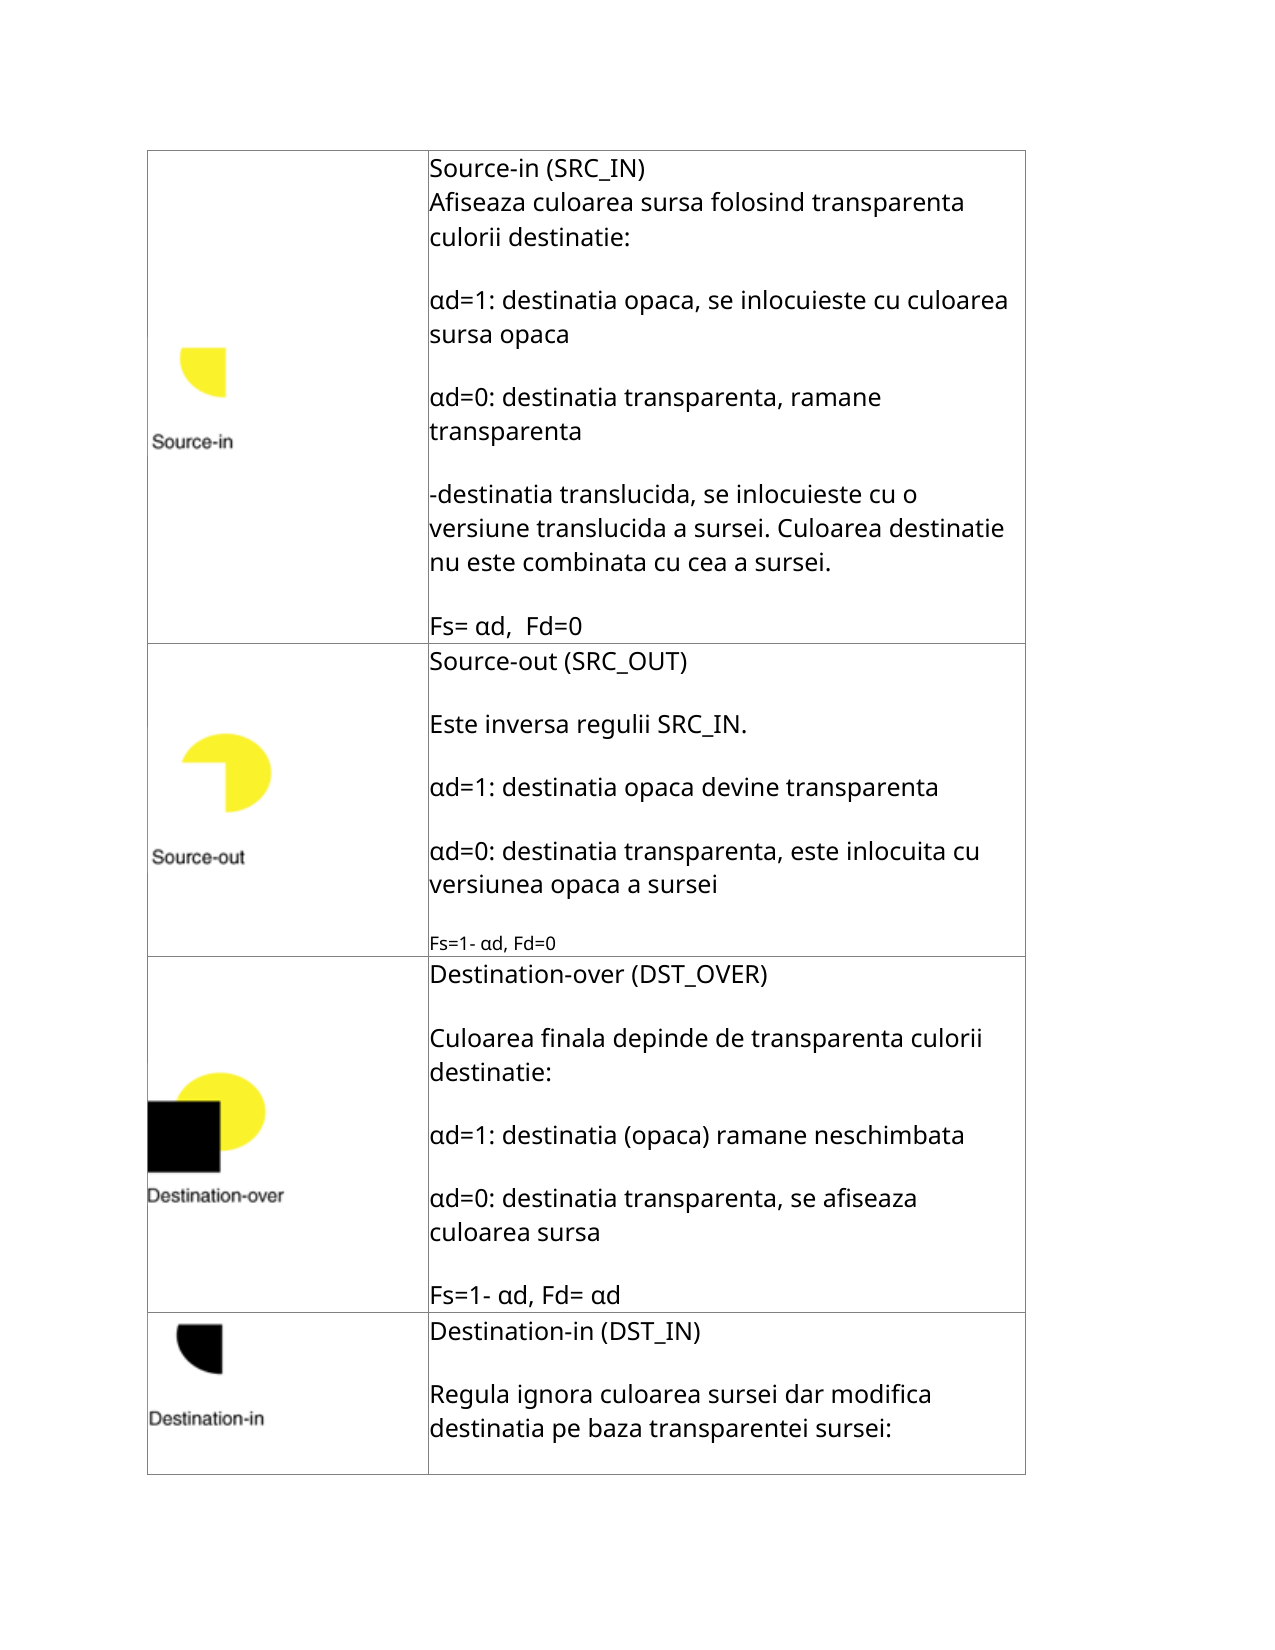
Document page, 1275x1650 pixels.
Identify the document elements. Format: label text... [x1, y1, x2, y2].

table_cell [148, 1313, 428, 1474]
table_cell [429, 1313, 1025, 1474]
picture [147, 1313, 273, 1429]
picture [147, 337, 250, 456]
picture [147, 1063, 292, 1206]
table_cell [148, 957, 428, 1312]
table_cell [148, 151, 428, 642]
table_cell [148, 644, 428, 956]
table_cell Source-out (SRC_OUT) Este inversa regulii SRC_IN. αd=1: destinatia opaca devine transparenta αd=0: destinatia transparenta, este inlocuita cu versiunea opaca a sursei Fs=1- αd, Fd=0 [429, 644, 1025, 956]
table_cell Source-in (SRC_IN) Afiseaza culoarea sursa folosind transparenta culorii destinatie: αd=1: destinatia opaca, se inlocuieste cu culoarea sursa opaca αd=0: destinatia transparenta, ramane transparenta -destinatia translucida, se inlocuieste cu o versiune translucida a sursei. Culoarea destinatie nu este combinata cu cea a sursei. Fs= αd, Fd=0 [429, 151, 1025, 642]
picture [147, 727, 280, 873]
table_cell Destination-over (DST_OVER) Culoarea finala depinde de transparenta culorii destinatie: αd=1: destinatia (opaca) ramane neschimbata αd=0: destinatia transparenta, se afiseaza culoarea sursa Fs=1- αd, Fd= αd [429, 957, 1025, 1312]
